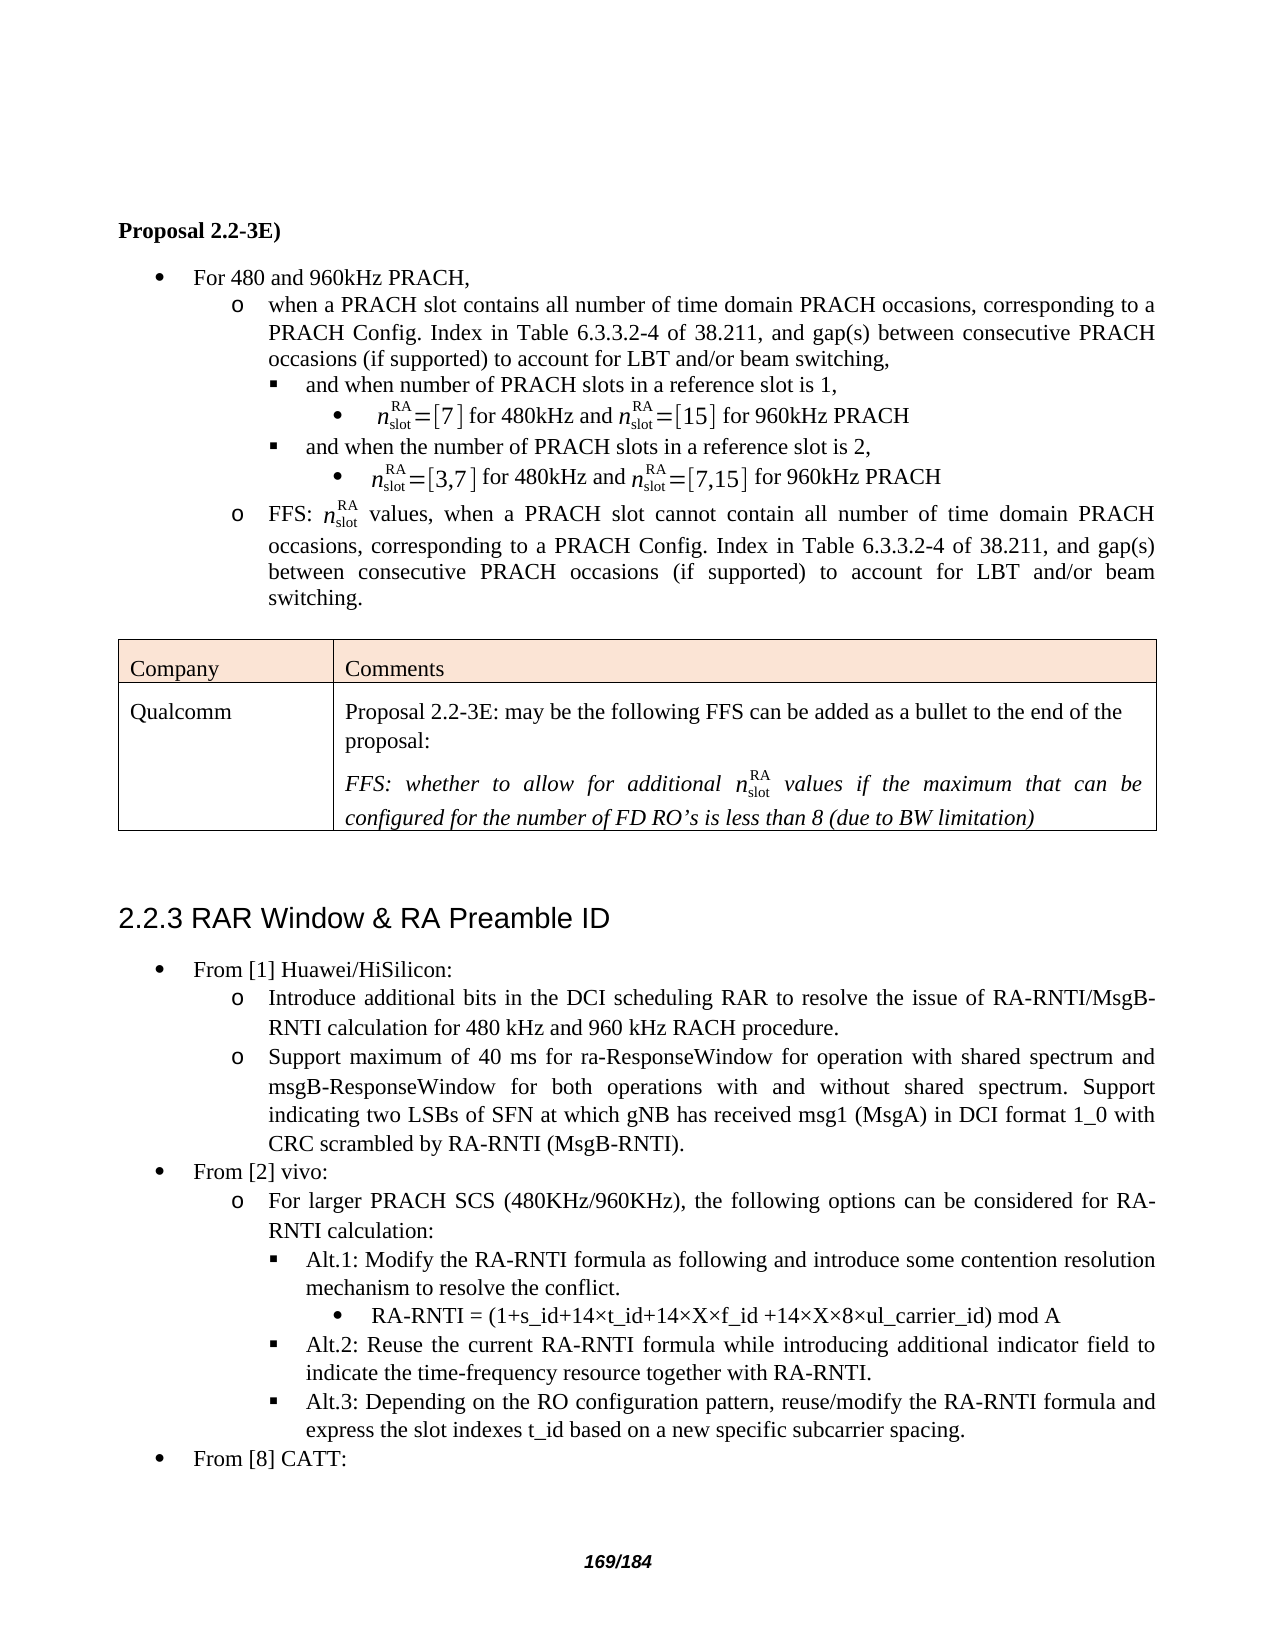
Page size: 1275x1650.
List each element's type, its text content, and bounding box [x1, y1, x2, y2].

list when a PRACH slot contains all number of time domain PRACH occasions, corresponding to a PRACH Config. Index in Table 6.3.3.2-4 of 38.211, and gap(s) between consecutive PRACH occasions (if supported) to account for LBT and/or beam switching, [231, 291, 1157, 372]
list FFS: values, when a PRACH slot cannot contain all number of time domain PRACH occasions, corresponding to a PRACH Config. Index in Table 6.3.3.2-4 of 38.211, and gap(s) between consecutive PRACH occasions (if supported) to account for LBT and/or beam switching. [231, 497, 1157, 611]
list Support maximum of 40 ms for ra-ResponseWindow for operation with shared spectrum and msgB-ResponseWindow for both operations with and without shared spectrum. Support indicating two LSBs of SFN at which gNB has received msg1 (MsgA) in DCI format 1_0 with CRC scrambled by RA-RNTI (MsgB-RNTI). [231, 1043, 1157, 1156]
list For 480 and 960kHz PRACH, [156, 264, 1157, 291]
list RA-RNTI = (1+s_id+14×t_id+14×X×f_id +14×X×8×ul_carrier_id) mod A [334, 1302, 1157, 1329]
list for 480kHz and for 960kHz PRACH [334, 459, 1157, 497]
list From [1] Huawei/HiSilicon: [156, 956, 1157, 982]
list and when the number of PRACH slots in a reference slot is 2, [268, 433, 1157, 459]
list Alt.2: Reuse the current RA-RNTI formula while introducing additional indicator field to indicate the time-frequency resource together with RA-RNTI. [268, 1331, 1157, 1386]
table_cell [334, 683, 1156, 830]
list and when number of PRACH slots in a reference slot is 1, [268, 372, 1157, 398]
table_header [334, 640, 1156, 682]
list for 480kHz and for 960kHz PRACH [334, 398, 1157, 433]
list For larger PRACH SCS (480KHz/960KHz), the following options can be considered for RA-RNTI calculation: [231, 1187, 1157, 1243]
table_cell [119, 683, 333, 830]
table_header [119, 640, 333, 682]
subtitle 2.2.3 RAR Window & RA Preamble ID [118, 901, 1157, 934]
list Alt.1: Modify the RA-RNTI formula as following and introduce some contention resolution mechanism to resolve the conflict. [268, 1246, 1157, 1300]
list From [2] vivo: [156, 1158, 1157, 1185]
list Introduce additional bits in the DCI scheduling RAR to resolve the issue of RA-RNTI/MsgB-RNTI calculation for 480 kHz and 960 kHz RACH procedure. [231, 984, 1157, 1041]
list Alt.3: Depending on the RO configuration pattern, reuse/modify the RA-RNTI formula and express the slot indexes t_id based on a new specific subcarrier spacing. [268, 1388, 1157, 1443]
list From [8] CATT: [156, 1445, 1157, 1471]
subtitle Proposal 2.2-3E) [118, 217, 1157, 243]
